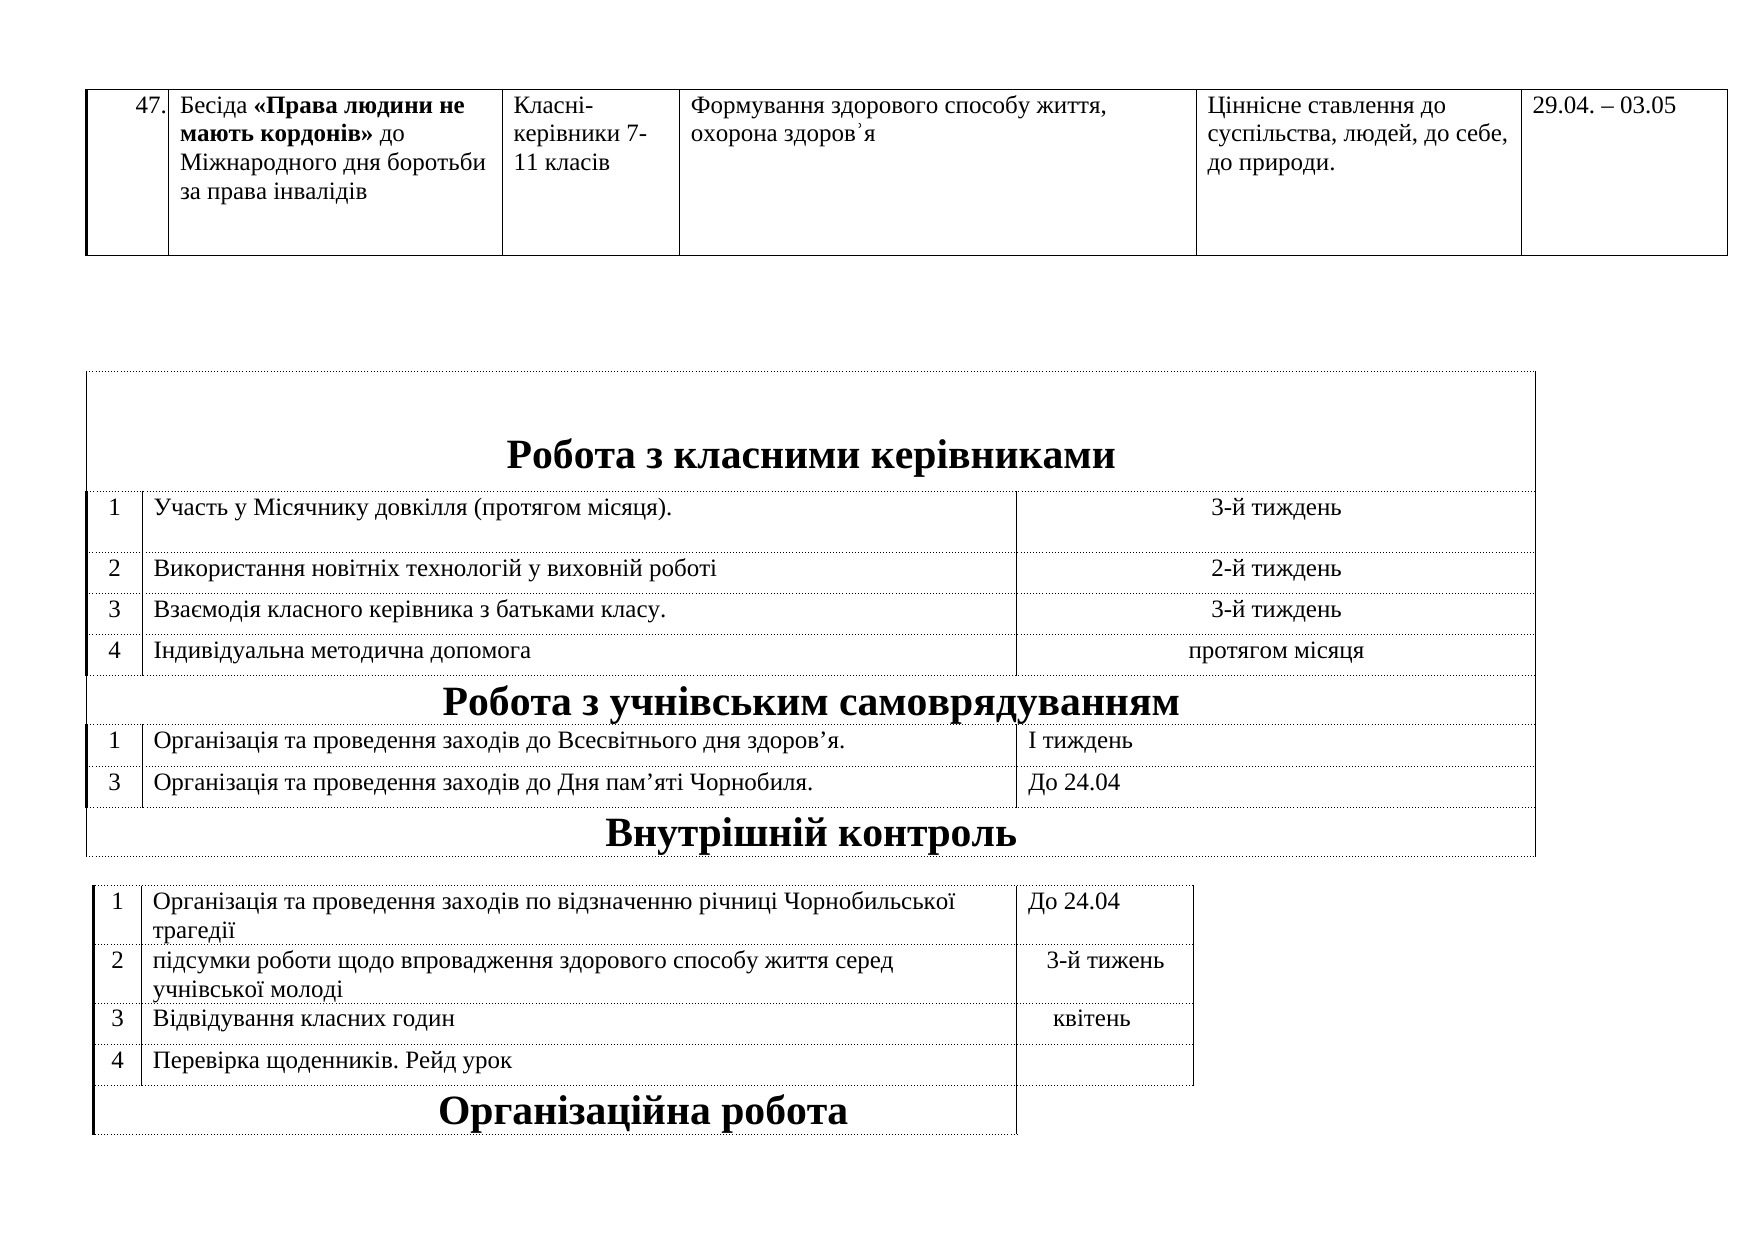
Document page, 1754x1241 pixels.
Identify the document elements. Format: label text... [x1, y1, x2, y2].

table_cell 3-й тиждень [1017, 593, 1535, 634]
table_cell підсумки роботи щодо впровадження здорового способу життя серед учнівської молоді [142, 944, 1016, 1002]
table_cell [1017, 1044, 1193, 1085]
table_cell 4 [88, 634, 142, 675]
table_cell Робота з учнівським самоврядуванням [87, 675, 1535, 724]
table_cell Перевірка щоденників. Рейд урок [142, 1044, 1016, 1085]
table_cell Відвідування класних годин [142, 1003, 1016, 1044]
table_header 1 [95, 885, 141, 944]
table_cell Класні-керівники 7-11 класів [503, 90, 679, 254]
table_cell Взаємодія класного керівника з батьками класу. [143, 593, 1016, 634]
table_cell 2-й тиждень [1017, 552, 1535, 593]
table_cell 3-й тиждень [1017, 491, 1535, 552]
table_cell 3 [95, 1003, 141, 1044]
table_cell 3-й тижень [1017, 944, 1193, 1002]
table_cell 1 [88, 724, 142, 766]
table_cell Організаційна робота [95, 1085, 1016, 1134]
table_cell 2 [88, 552, 142, 593]
table_cell Ціннісне ставлення до суспільства, людей, до себе, до природи. [1197, 90, 1521, 254]
table_cell Індивідуальна методична допомога [143, 634, 1016, 675]
table_cell Формування здорового способу життя, охорона здоровʾя [680, 90, 1196, 254]
table_header Робота з класними керівниками [87, 371, 1535, 491]
table_cell 3 [88, 593, 142, 634]
table_cell 2 [95, 944, 141, 1002]
table_cell 29.04. – 03.05 [1522, 90, 1727, 254]
table_header До 24.04 [1017, 885, 1193, 944]
table_cell [88, 90, 168, 254]
table_header Організація та проведення заходів по відзначенню річниці Чорнобильської трагедії [142, 885, 1016, 944]
table_cell 1 [88, 491, 142, 552]
table_cell Внутрішній контроль [87, 807, 1535, 856]
table_cell Організація та проведення заходів до Дня пам’яті Чорнобиля. [143, 766, 1016, 807]
table_cell Участь у Місячнику довкілля (протягом місяця). [143, 491, 1016, 552]
table_cell Використання новітніх технологій у виховній роботі [143, 552, 1016, 593]
table_cell Організація та проведення заходів до Всесвітнього дня здоров’я. [143, 724, 1016, 766]
table_cell квітень [1017, 1003, 1193, 1044]
table_cell До 24.04 [1017, 766, 1535, 807]
table_cell 3 [88, 766, 142, 807]
table_cell протягом місяця [1017, 634, 1535, 675]
table_cell І тиждень [1017, 724, 1535, 766]
table_cell 4 [95, 1044, 141, 1085]
table_cell Бесіда «Права людини не мають кордонів» до Міжнародного дня боротьби за права інвалідів [169, 90, 502, 254]
